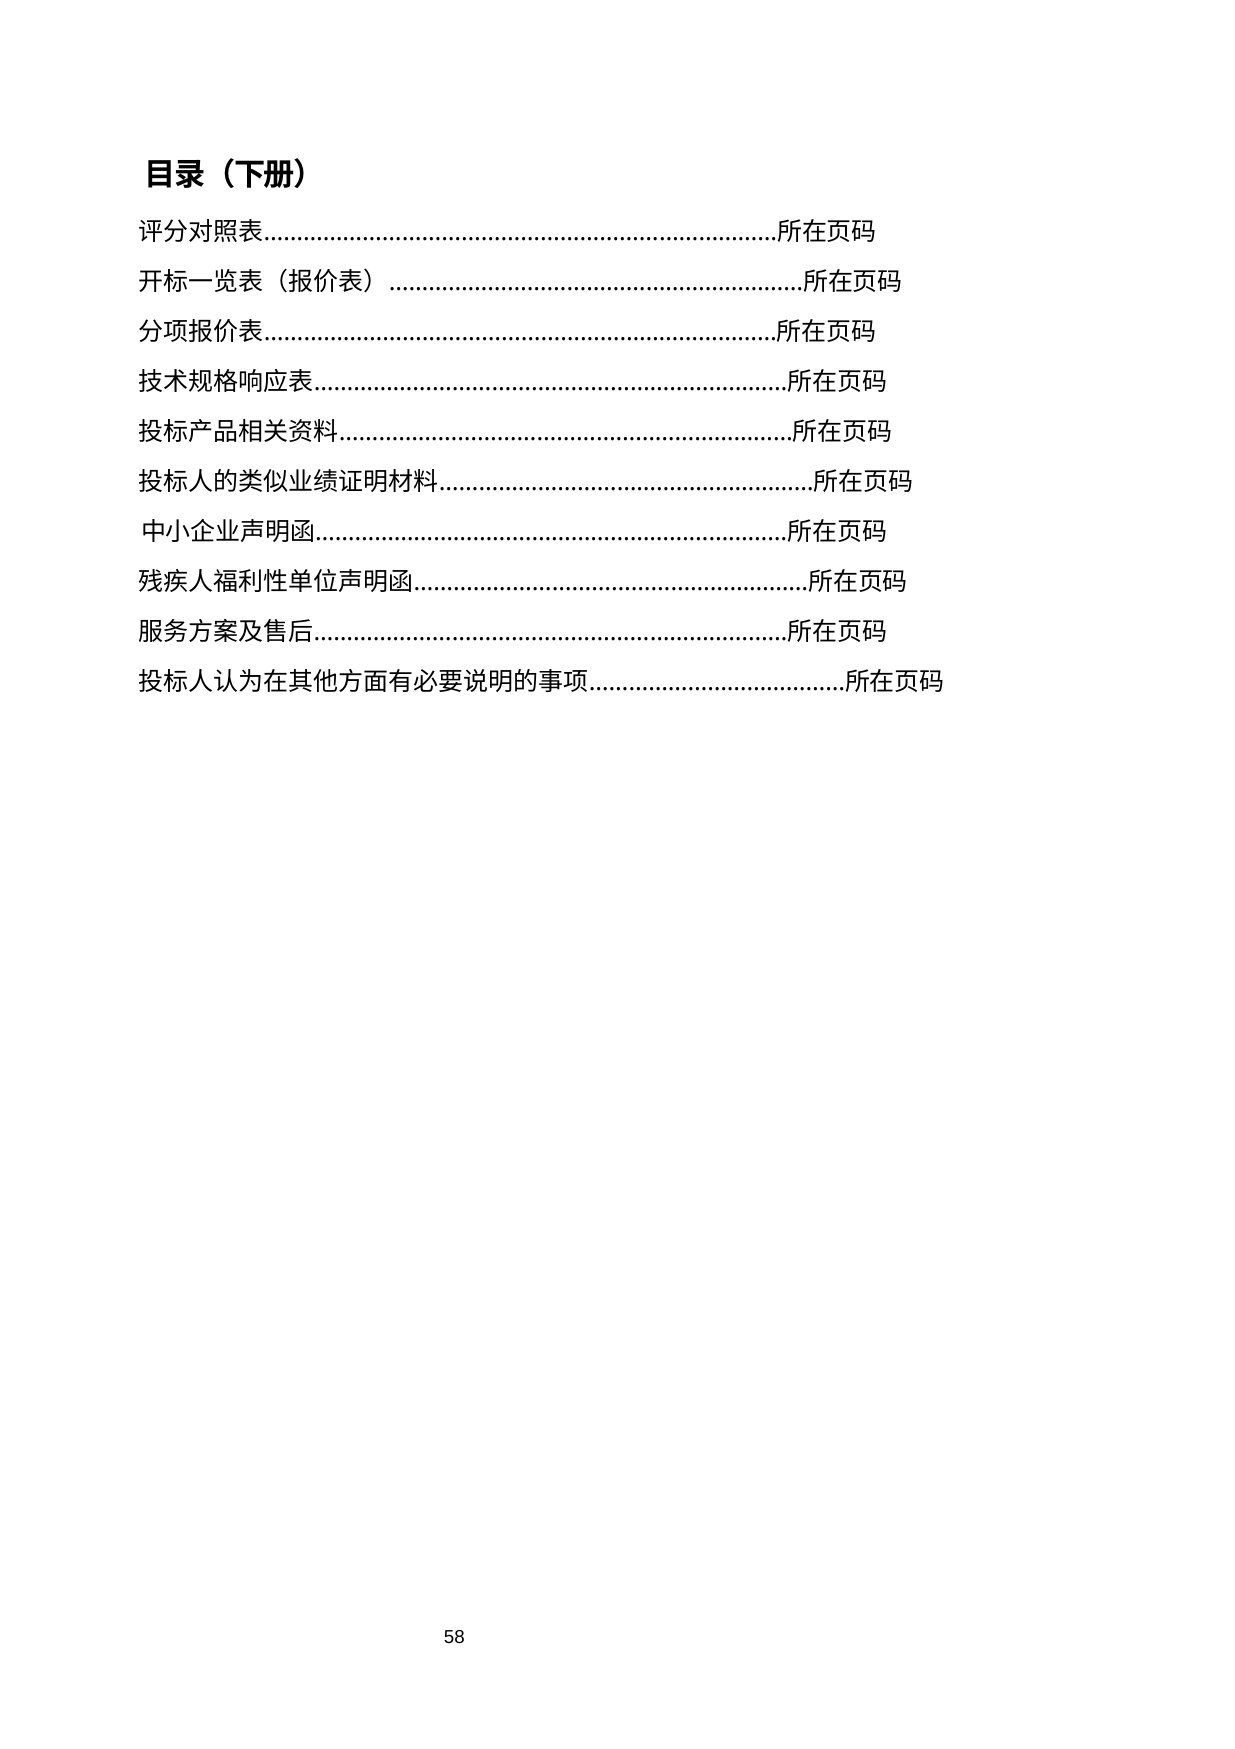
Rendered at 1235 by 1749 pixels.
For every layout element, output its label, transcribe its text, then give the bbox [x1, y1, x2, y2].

text 开标一览表（报价表）………………………………………………………所在页码 [138, 266, 1049, 297]
text 残疾人福利性单位声明函……………………………………………………所在页码 [138, 565, 1049, 596]
text 分项报价表……………………………………………………………………所在页码 [139, 316, 1049, 347]
text 评分对照表……………………………………………………………………所在页码 [138, 216, 1049, 247]
text 投标产品相关资料……………………………………………………………所在页码 [139, 416, 1049, 447]
text 技术规格响应表………………………………………………………………所在页码 [138, 366, 1049, 397]
text 目录（下册） [144, 154, 1049, 194]
text 中小企业声明函………………………………………………………………所在页码 [141, 515, 1049, 546]
text 服务方案及售后………………………………………………………………所在页码 [138, 616, 1049, 646]
text 投标人的类似业绩证明材料…………………………………………………所在页码 [139, 466, 1049, 496]
text 投标人认为在其他方面有必要说明的事项…………………………………所在页码 [139, 665, 1049, 696]
